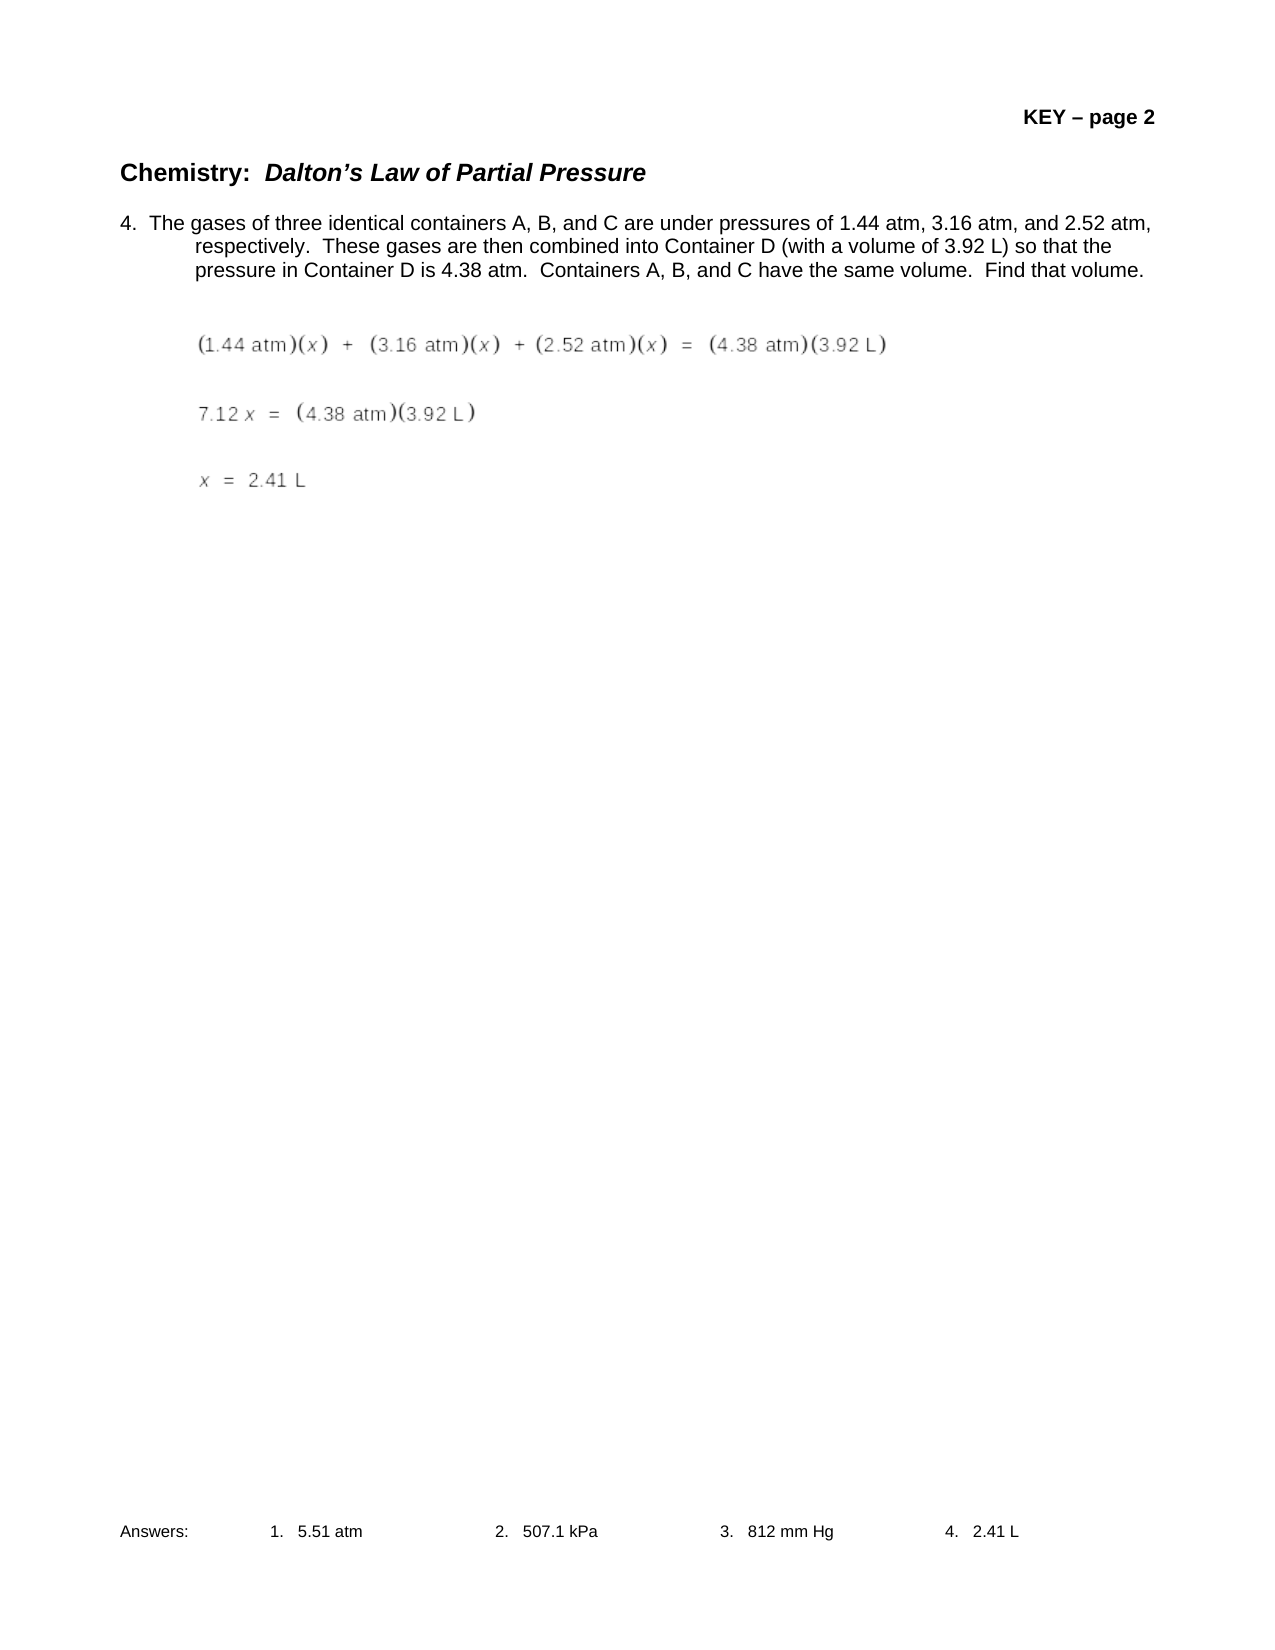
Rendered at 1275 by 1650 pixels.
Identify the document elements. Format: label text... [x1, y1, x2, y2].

subtitle KEY – page 2 [120, 105, 1155, 129]
text Answers: 1. 5.51 atm 2. 507.1 kPa 3. 812 mm Hg 4. 2.41 L [120, 1521, 1155, 1541]
subtitle Chemistry: Dalton’s Law of Partial Pressure [120, 158, 1155, 186]
text 4. The gases of three identical containers A, B, and C are under pressures of 1.44 atm, 3.16 atm, and 2.52 atm, respectively. These gases are then combined into Container D (with a volume of 3.92 L) so that the pressure in Container D is 4.38 atm. Containers A, B, and C have the same volume. Find that volume. [120, 210, 1155, 282]
